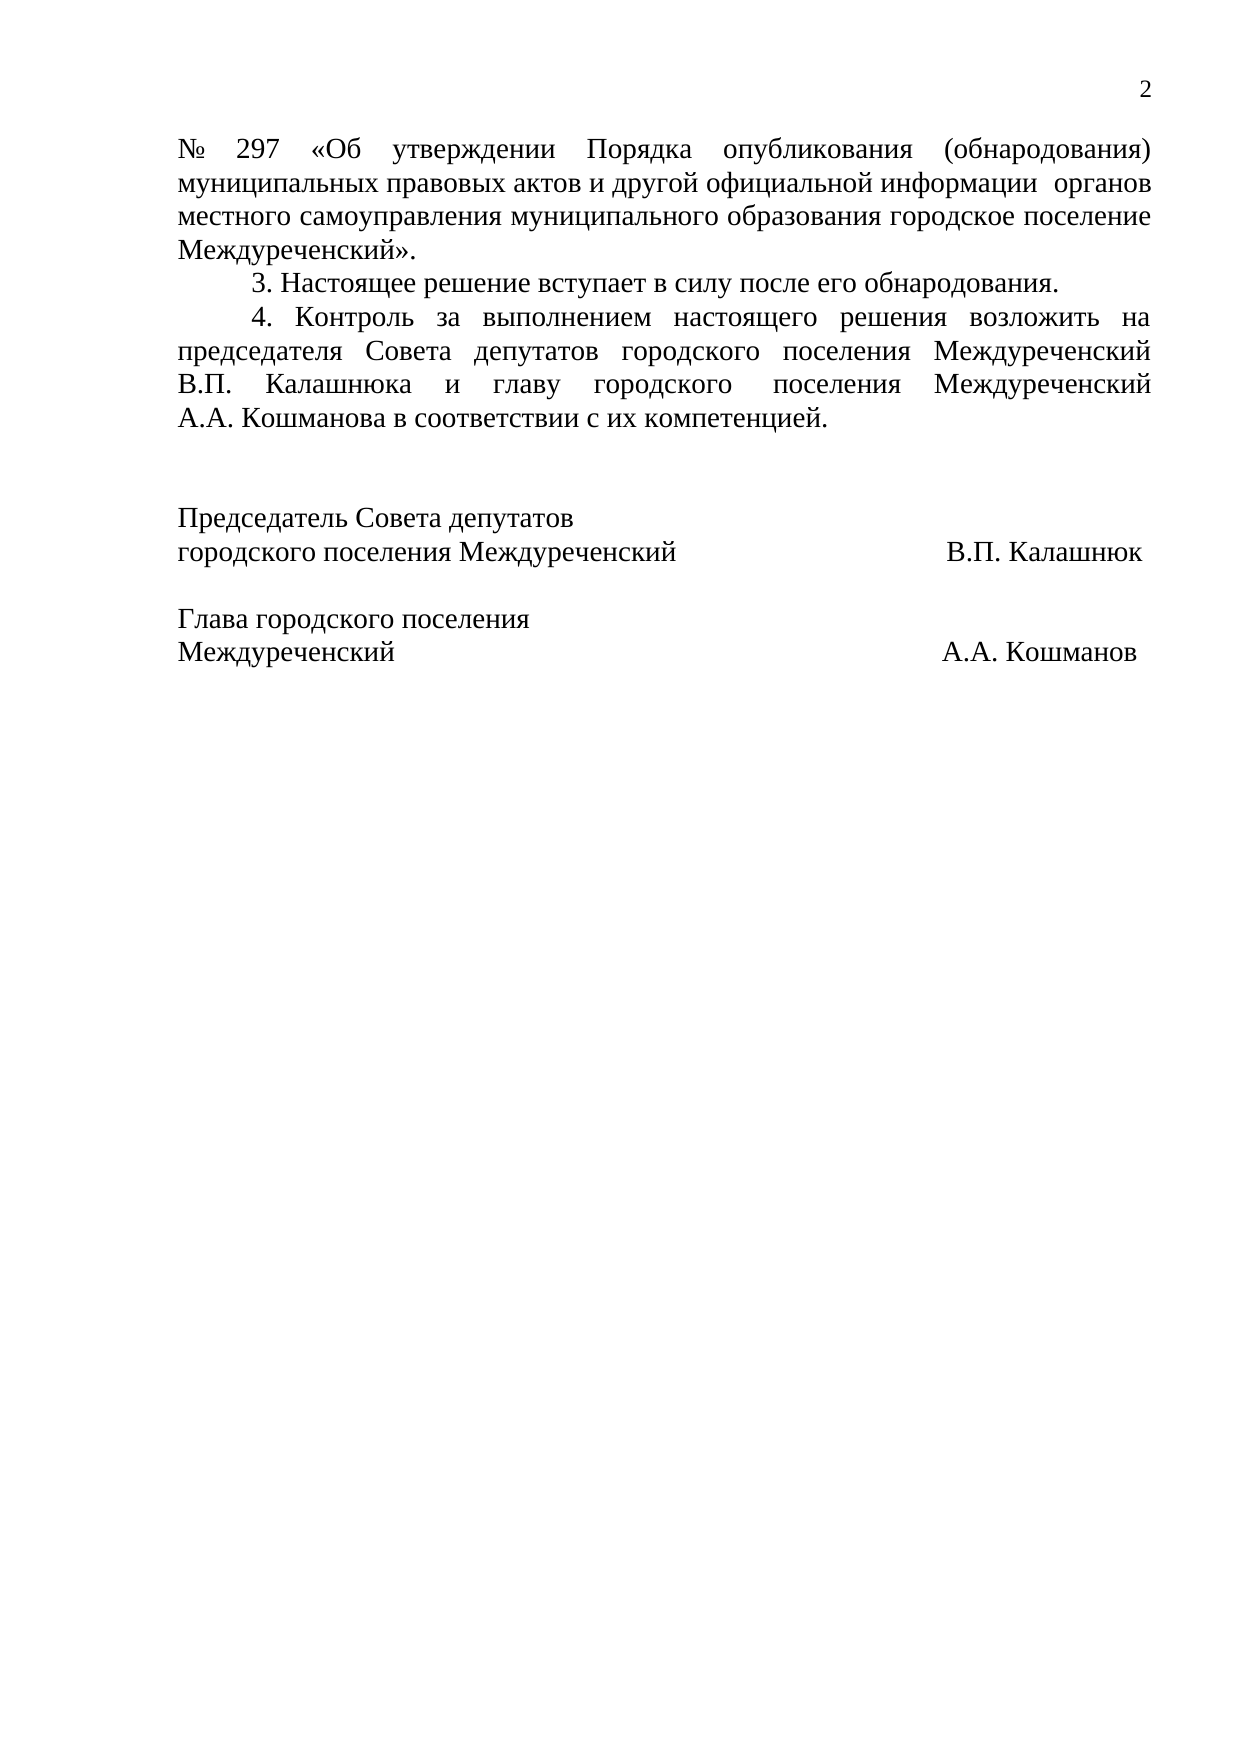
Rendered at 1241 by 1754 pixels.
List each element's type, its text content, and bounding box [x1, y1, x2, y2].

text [177, 131, 1152, 266]
text 4. Контроль за выполнением настоящего решения возложить на председателя Совета депутатов городского поселения Междуреченский В.П. Калашнюка и главу городского поселения Междуреченский А.А. Кошманова в соответствии с их компетенцией. [177, 299, 1152, 433]
text Глава городского поселения [177, 601, 1152, 634]
text Междуреченский А.А. Кошманов [177, 634, 1152, 668]
text городского поселения Междуреченский В.П. Калашнюк [177, 534, 1152, 567]
text Председатель Совета депутатов [177, 500, 1152, 534]
text 3. Настоящее решение вступает в силу после его обнародования. [177, 266, 1152, 299]
